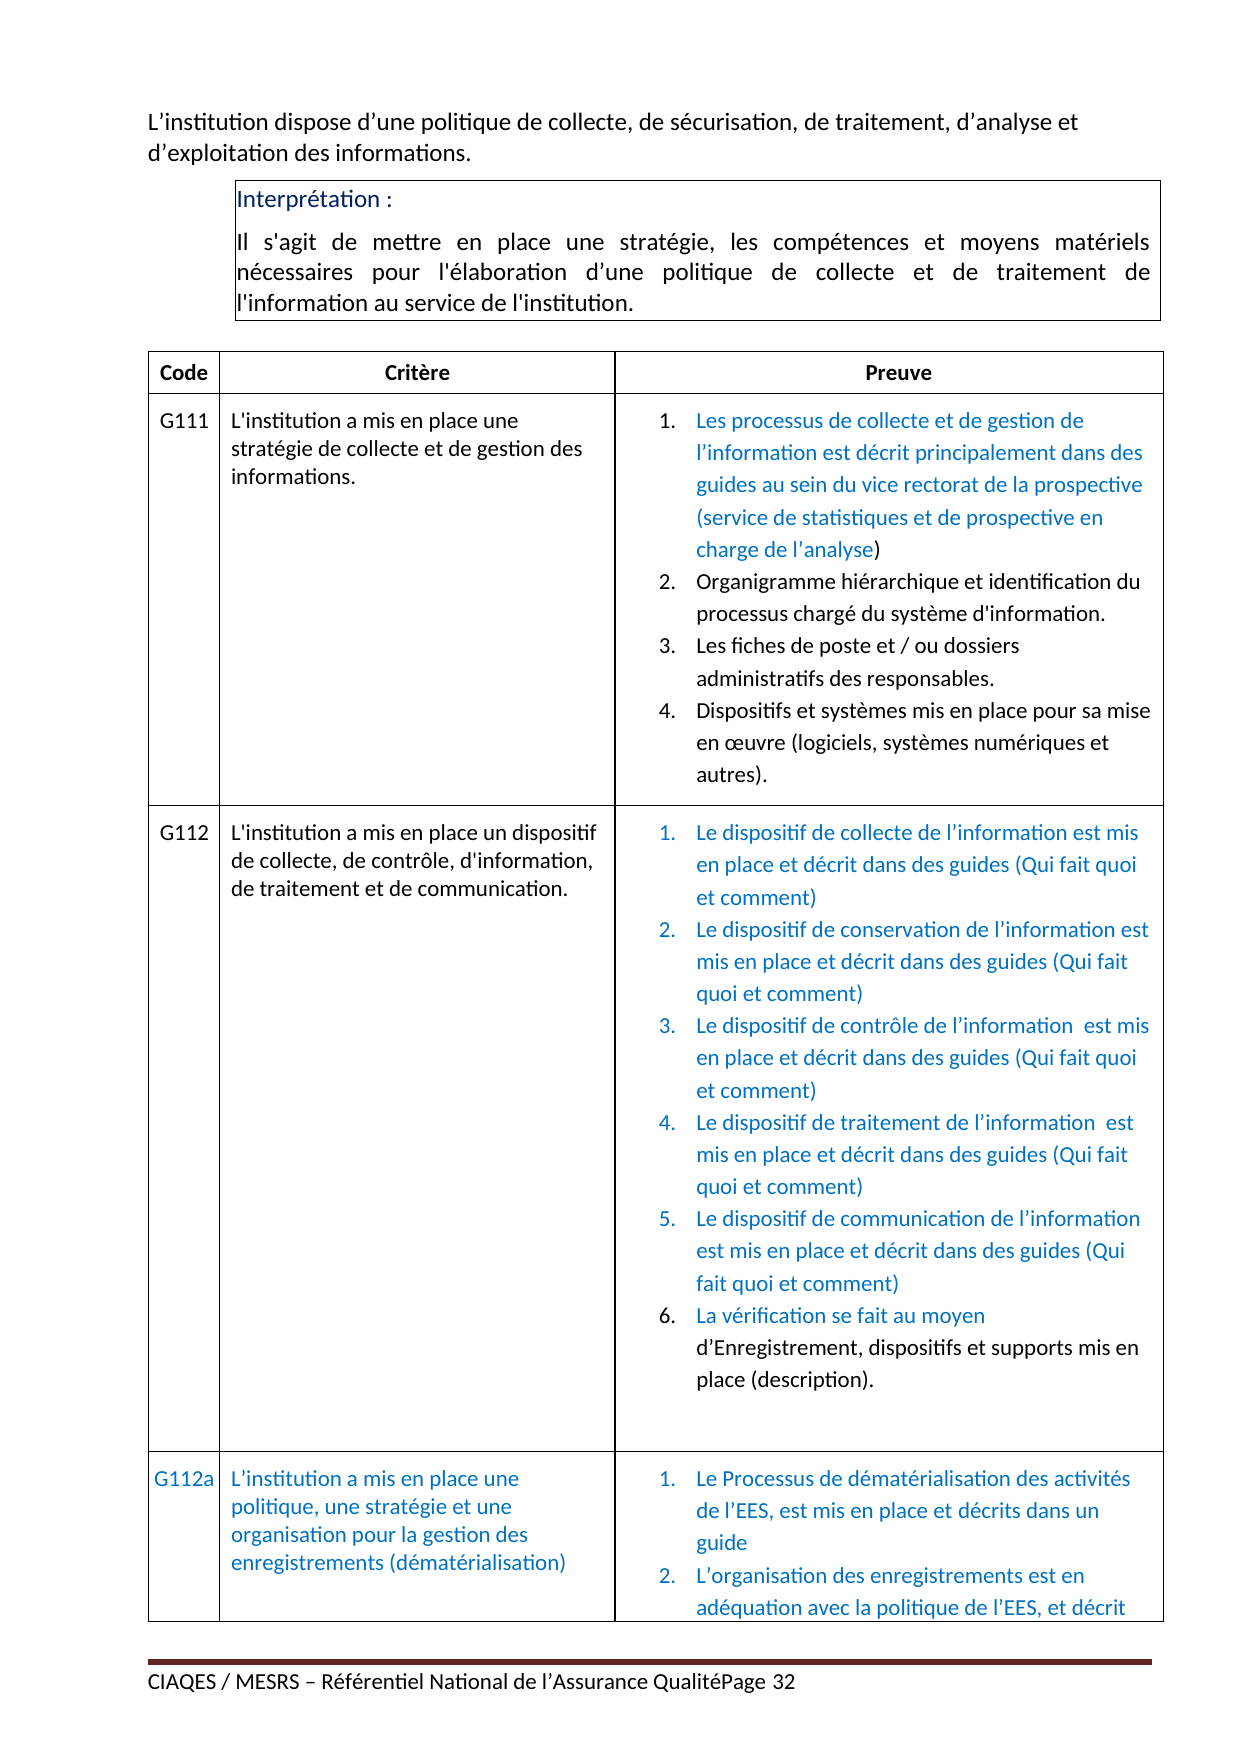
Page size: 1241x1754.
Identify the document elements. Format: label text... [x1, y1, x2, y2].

text L’institution dispose d’une politique de collecte, de sécurisation, de traitement, d’analyse et d’exploitation des informations. [148, 106, 1152, 167]
table_header Code [149, 352, 219, 393]
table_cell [616, 1452, 1163, 1621]
table_cell G112a [149, 1452, 219, 1621]
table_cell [220, 1452, 614, 1621]
table_cell Les processus de collecte et de gestion de l’information est décrit principalement dans des guides au sein du vice rectorat de la prospective (service de statistiques et de prospective en charge de l’analyse) Organigramme hiérarchique et identification du processus chargé du système d'information. Les fiches de poste et / ou dossiers administratifs des responsables. Dispositifs et systèmes mis en place pour sa mise en œuvre (logiciels, systèmes numériques et autres). [616, 394, 1163, 805]
table_cell Le dispositif de collecte de l’information est mis en place et décrit dans des guides (Qui fait quoi et comment) Le dispositif de conservation de l’information est mis en place et décrit dans des guides (Qui fait quoi et comment) Le dispositif de contrôle de l’information est mis en place et décrit dans des guides (Qui fait quoi et comment) Le dispositif de traitement de l’information est mis en place et décrit dans des guides (Qui fait quoi et comment) Le dispositif de communication de l’information est mis en place et décrit dans des guides (Qui fait quoi et comment) La vérification se fait au moyen d’Enregistrement, dispositifs et supports mis en place (description). [616, 806, 1163, 1451]
table_header Critère [220, 352, 614, 393]
table_cell G112 [149, 806, 219, 1451]
table_header Preuve [616, 352, 1163, 393]
text Il s'agit de mettre en place une stratégie, les compétences et moyens matériels nécessaires pour l'élaboration d’une politique de collecte et de traitement de l'information au service de l'institution. [236, 223, 1160, 320]
table_cell L'institution a mis en place une stratégie de collecte et de gestion des informations. [220, 394, 614, 805]
table_cell L'institution a mis en place un dispositif de collecte, de contrôle, d'information, de traitement et de communication. [220, 806, 614, 1451]
table_cell G111 [149, 394, 219, 805]
text Interprétation : [236, 181, 1160, 213]
